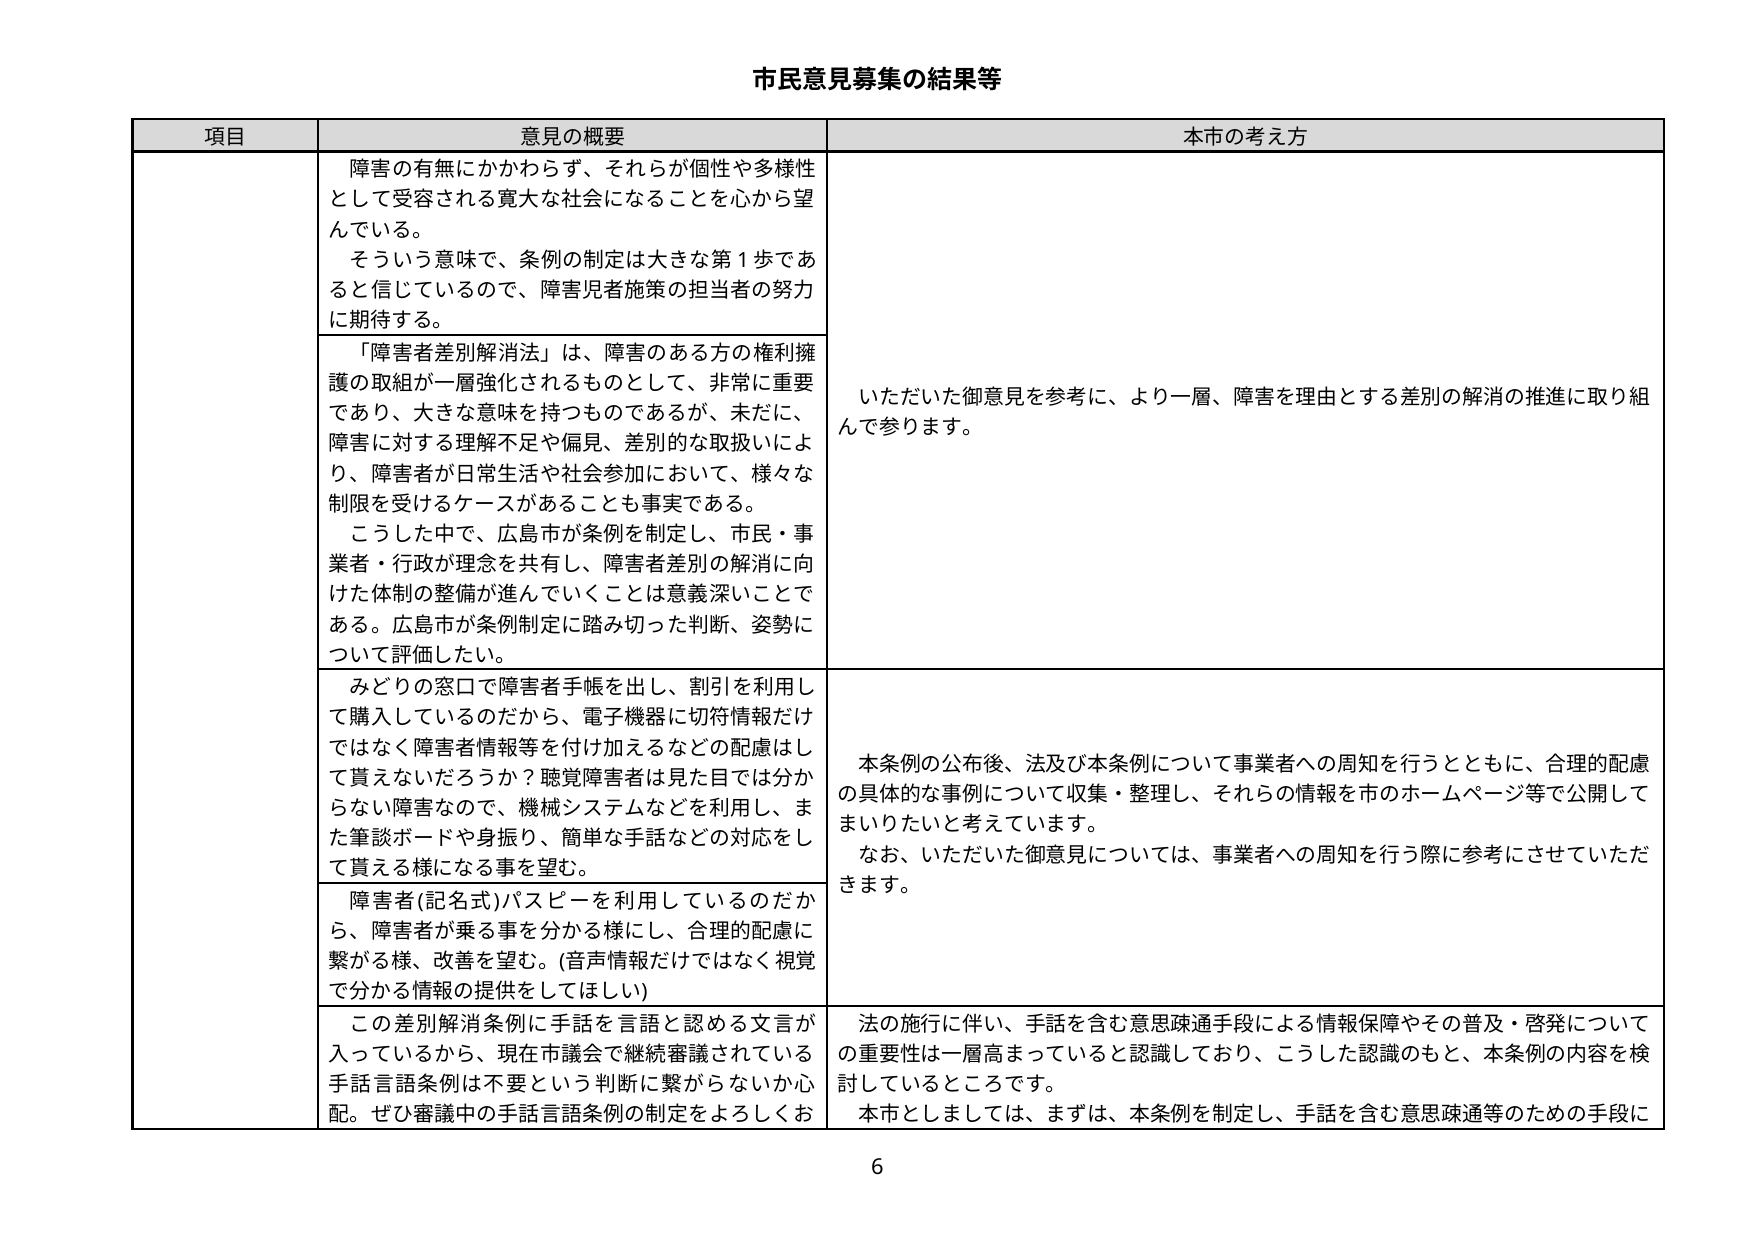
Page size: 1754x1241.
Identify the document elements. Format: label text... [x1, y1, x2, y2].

table_cell いただいた御意見を参考に、より一層、障害を理由とする差別の解消の推進に取り組んで参ります。 [828, 153, 1663, 668]
table_cell 本条例の公布後、法及び本条例について事業者への周知を行うとともに、合理的配慮の具体的な事例について収集・整理し、それらの情報を市のホームページ等で公開してまいりたいと考えています。 なお、いただいた御意見については、事業者への周知を行う際に参考にさせていただきます。 [828, 670, 1663, 1005]
table_cell 「障害者差別解消法」は、障害のある方の権利擁護の取組が一層強化されるものとして、非常に重要であり、大きな意味を持つものであるが、未だに、障害に対する理解不足や偏見、差別的な取扱いにより、障害者が日常生活や社会参加において、様々な制限を受けるケースがあることも事実である。 こうした中で、広島市が条例を制定し、市民・事業者・行政が理念を共有し、障害者差別の解消に向けた体制の整備が進んでいくことは意義深いことである。広島市が条例制定に踏み切った判断、姿勢について評価したい。 [319, 336, 826, 668]
table_header 本市の考え方 [828, 120, 1663, 150]
table_cell 障害の有無にかかわらず、それらが個性や多様性として受容される寛大な社会になることを心から望んでいる。 そういう意味で、条例の制定は大きな第1歩であると信じているので、障害児者施策の担当者の努力に期待する。 [319, 153, 826, 334]
table_header 意見の概要 [319, 120, 826, 150]
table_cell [828, 1007, 1663, 1128]
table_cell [319, 1007, 826, 1128]
table_header 項目 [134, 120, 317, 150]
table_cell 障害者(記名式)パスピーを利用しているのだから、障害者が乗る事を分かる様にし、合理的配慮に繋がる様、改善を望む。(音声情報だけではなく視覚で分かる情報の提供をしてほしい) [319, 884, 826, 1005]
table_cell みどりの窓口で障害者手帳を出し、割引を利用して購入しているのだから、電子機器に切符情報だけではなく障害者情報等を付け加えるなどの配慮はして貰えないだろうか？聴覚障害者は見た目では分からない障害なので、機械システムなどを利用し、また筆談ボードや身振り、簡単な手話などの対応をして貰える様になる事を望む。 [319, 670, 826, 882]
